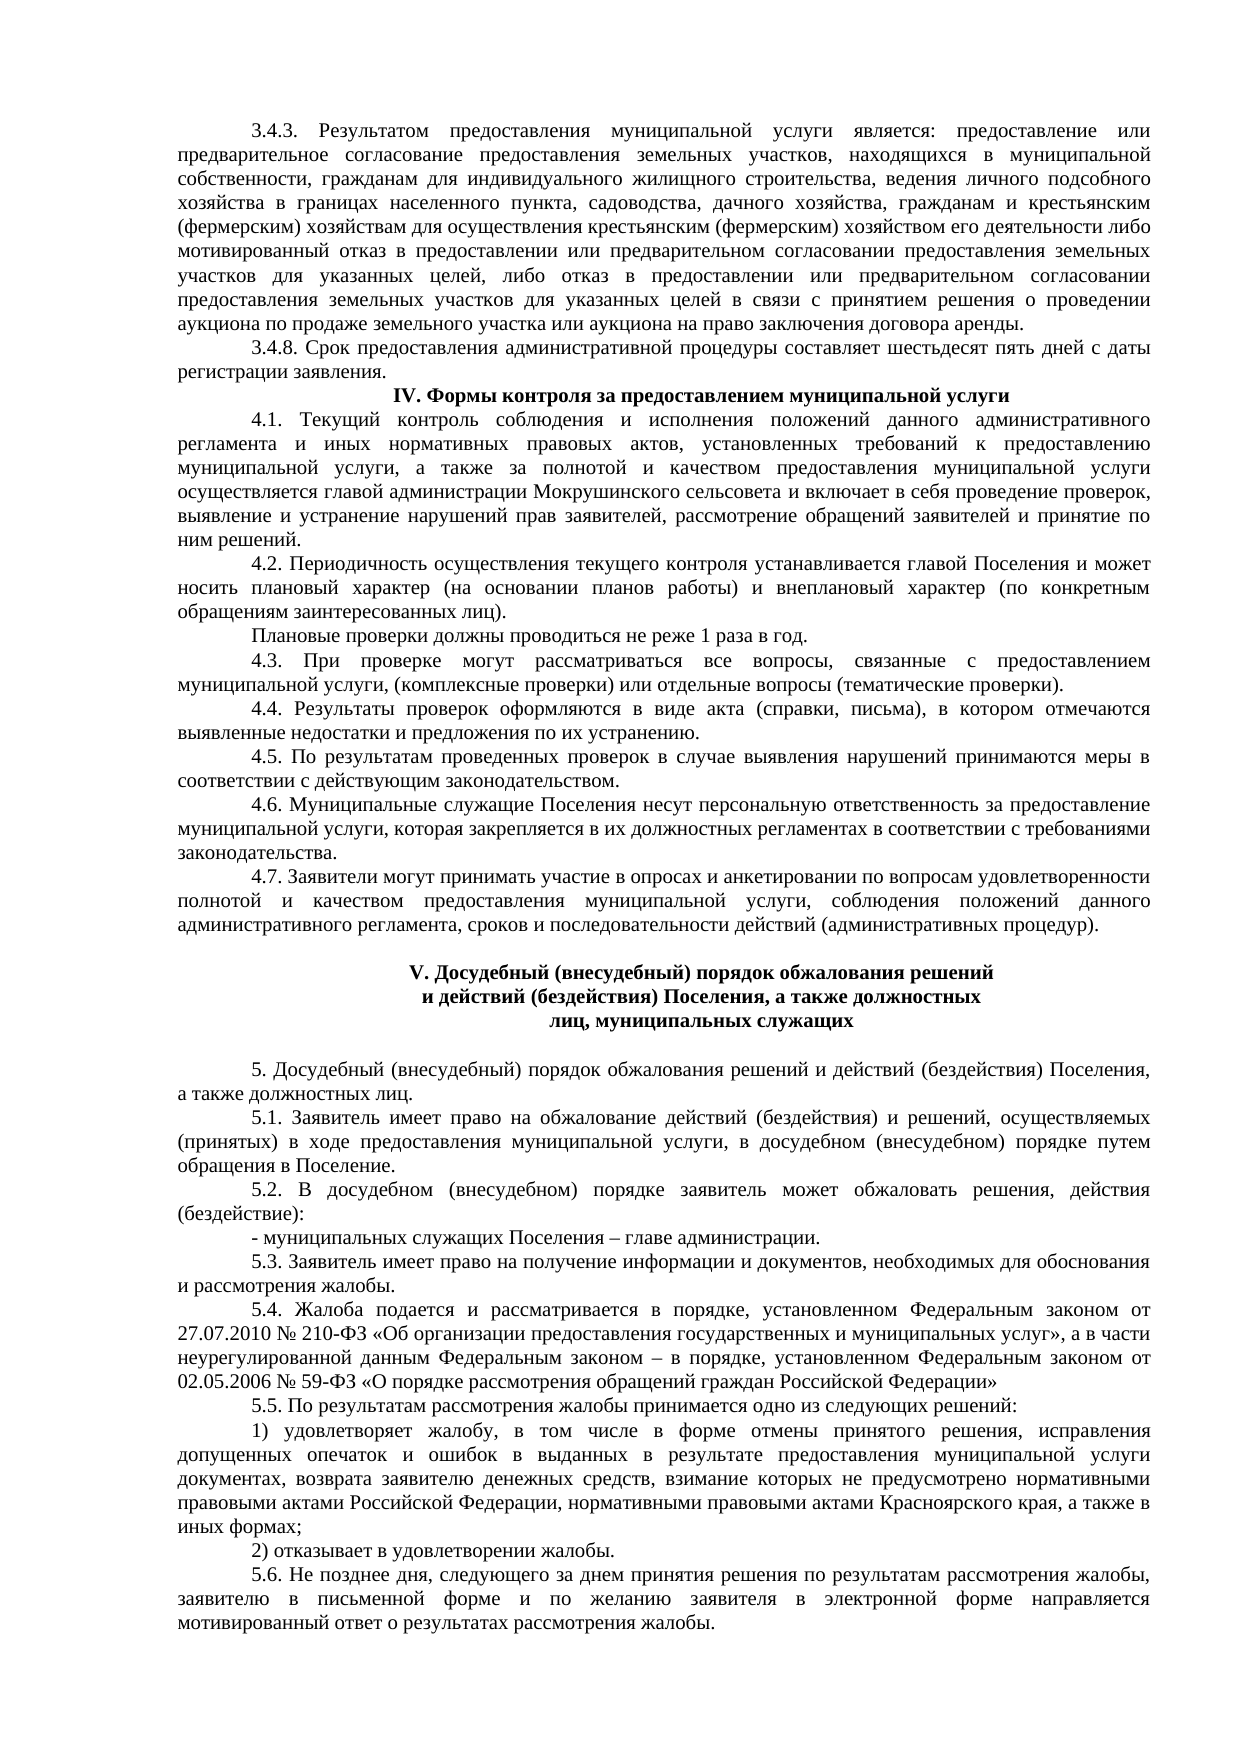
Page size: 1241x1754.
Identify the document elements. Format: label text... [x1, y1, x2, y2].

text 4.2. Периодичность осуществления текущего контроля устанавливается главой Поселения и может носить плановый характер (на основании планов работы) и внеплановый характер (по конкретным обращениям заинтересованных лиц). [177, 551, 1152, 623]
text - муниципальных служащих Поселения – главе администрации. [177, 1225, 1152, 1249]
text 4.3. При проверке могут рассматриваться все вопросы, связанные с предоставлением муниципальной услуги, (комплексные проверки) или отдельные вопросы (тематические проверки). [177, 647, 1152, 696]
text 5.2. В досудебном (внесудебном) порядке заявитель может обжаловать решения, действия (бездействие): [177, 1177, 1152, 1225]
text 5.1. Заявитель имеет право на обжалование действий (бездействия) и решений, осуществляемых (принятых) в ходе предоставления муниципальной услуги, в досудебном (внесудебном) порядке путем обращения в Поселение. [177, 1105, 1152, 1177]
text IV. Формы контроля за предоставлением муниципальной услуги [177, 383, 1152, 407]
text и действий (бездействия) Поселения, а также должностных [177, 984, 1152, 1008]
text 5.5. По результатам рассмотрения жалобы принимается одно из следующих решений: [177, 1393, 1152, 1417]
text 5. Досудебный (внесудебный) порядок обжалования решений и действий (бездействия) Поселения, а также должностных лиц. [177, 1057, 1152, 1105]
text 5.3. Заявитель имеет право на получение информации и документов, необходимых для обоснования и рассмотрения жалобы. [177, 1249, 1152, 1297]
text 4.7. Заявители могут принимать участие в опросах и анкетировании по вопросам удовлетворенности полнотой и качеством предоставления муниципальной услуги, соблюдения положений данного административного регламента, сроков и последовательности действий (административных процедур). [177, 864, 1152, 936]
text 3.4.8. Срок предоставления административной процедуры составляет шестьдесят пять дней с даты регистрации заявления. [177, 335, 1152, 383]
text Плановые проверки должны проводиться не реже 1 раза в год. [177, 623, 1152, 647]
text 4.6. Муниципальные служащие Поселения несут персональную ответственность за предоставление муниципальной услуги, которая закрепляется в их должностных регламентах в соответствии с требованиями законодательства. [177, 792, 1152, 864]
text 4.5. По результатам проведенных проверок в случае выявления нарушений принимаются меры в соответствии с действующим законодательством. [177, 744, 1152, 792]
text V. Досудебный (внесудебный) порядок обжалования решений [177, 960, 1152, 984]
text 5.6. Не позднее дня, следующего за днем принятия решения по результатам рассмотрения жалобы, заявителю в письменной форме и по желанию заявителя в электронной форме направляется мотивированный ответ о результатах рассмотрения жалобы. [177, 1562, 1152, 1634]
text 2) отказывает в удовлетворении жалобы. [177, 1538, 1152, 1562]
text лиц, муниципальных служащих [177, 1008, 1152, 1032]
text 1) удовлетворяет жалобу, в том числе в форме отмены принятого решения, исправления допущенных опечаток и ошибок в выданных в результате предоставления муниципальной услуги документах, возврата заявителю денежных средств, взимание которых не предусмотрено нормативными правовыми актами Российской Федерации, нормативными правовыми актами Красноярского края, а также в иных формах; [177, 1417, 1152, 1538]
text 5.4. Жалоба подается и рассматривается в порядке, установленном Федеральным законом от 27.07.2010 № 210-ФЗ «Об организации предоставления государственных и муниципальных услуг», а в части неурегулированной данным Федеральным законом – в порядке, установленном Федеральным законом от 02.05.2006 № 59-ФЗ «О порядке рассмотрения обращений граждан Российской Федерации» [177, 1297, 1152, 1393]
text 4.4. Результаты проверок оформляются в виде акта (справки, письма), в котором отмечаются выявленные недостатки и предложения по их устранению. [177, 696, 1152, 744]
text 4.1. Текущий контроль соблюдения и исполнения положений данного административного регламента и иных нормативных правовых актов, установленных требований к предоставлению муниципальной услуги, а также за полнотой и качеством предоставления муниципальной услуги осуществляется главой администрации Мокрушинского сельсовета и включает в себя проведение проверок, выявление и устранение нарушений прав заявителей, рассмотрение обращений заявителей и принятие по ним решений. [177, 407, 1152, 551]
text 3.4.3. Результатом предоставления муниципальной услуги является: предоставление или предварительное согласование предоставления земельных участков, находящихся в муниципальной собственности, гражданам для индивидуального жилищного строительства, ведения личного подсобного хозяйства в границах населенного пункта, садоводства, дачного хозяйства, гражданам и крестьянским (фермерским) хозяйствам для осуществления крестьянским (фермерским) хозяйством его деятельности либо мотивированный отказ в предоставлении или предварительном согласовании предоставления земельных участков для указанных целей, либо отказ в предоставлении или предварительном согласовании предоставления земельных участков для указанных целей в связи с принятием решения о проведении аукциона по продаже земельного участка или аукциона на право заключения договора аренды. [177, 118, 1152, 335]
